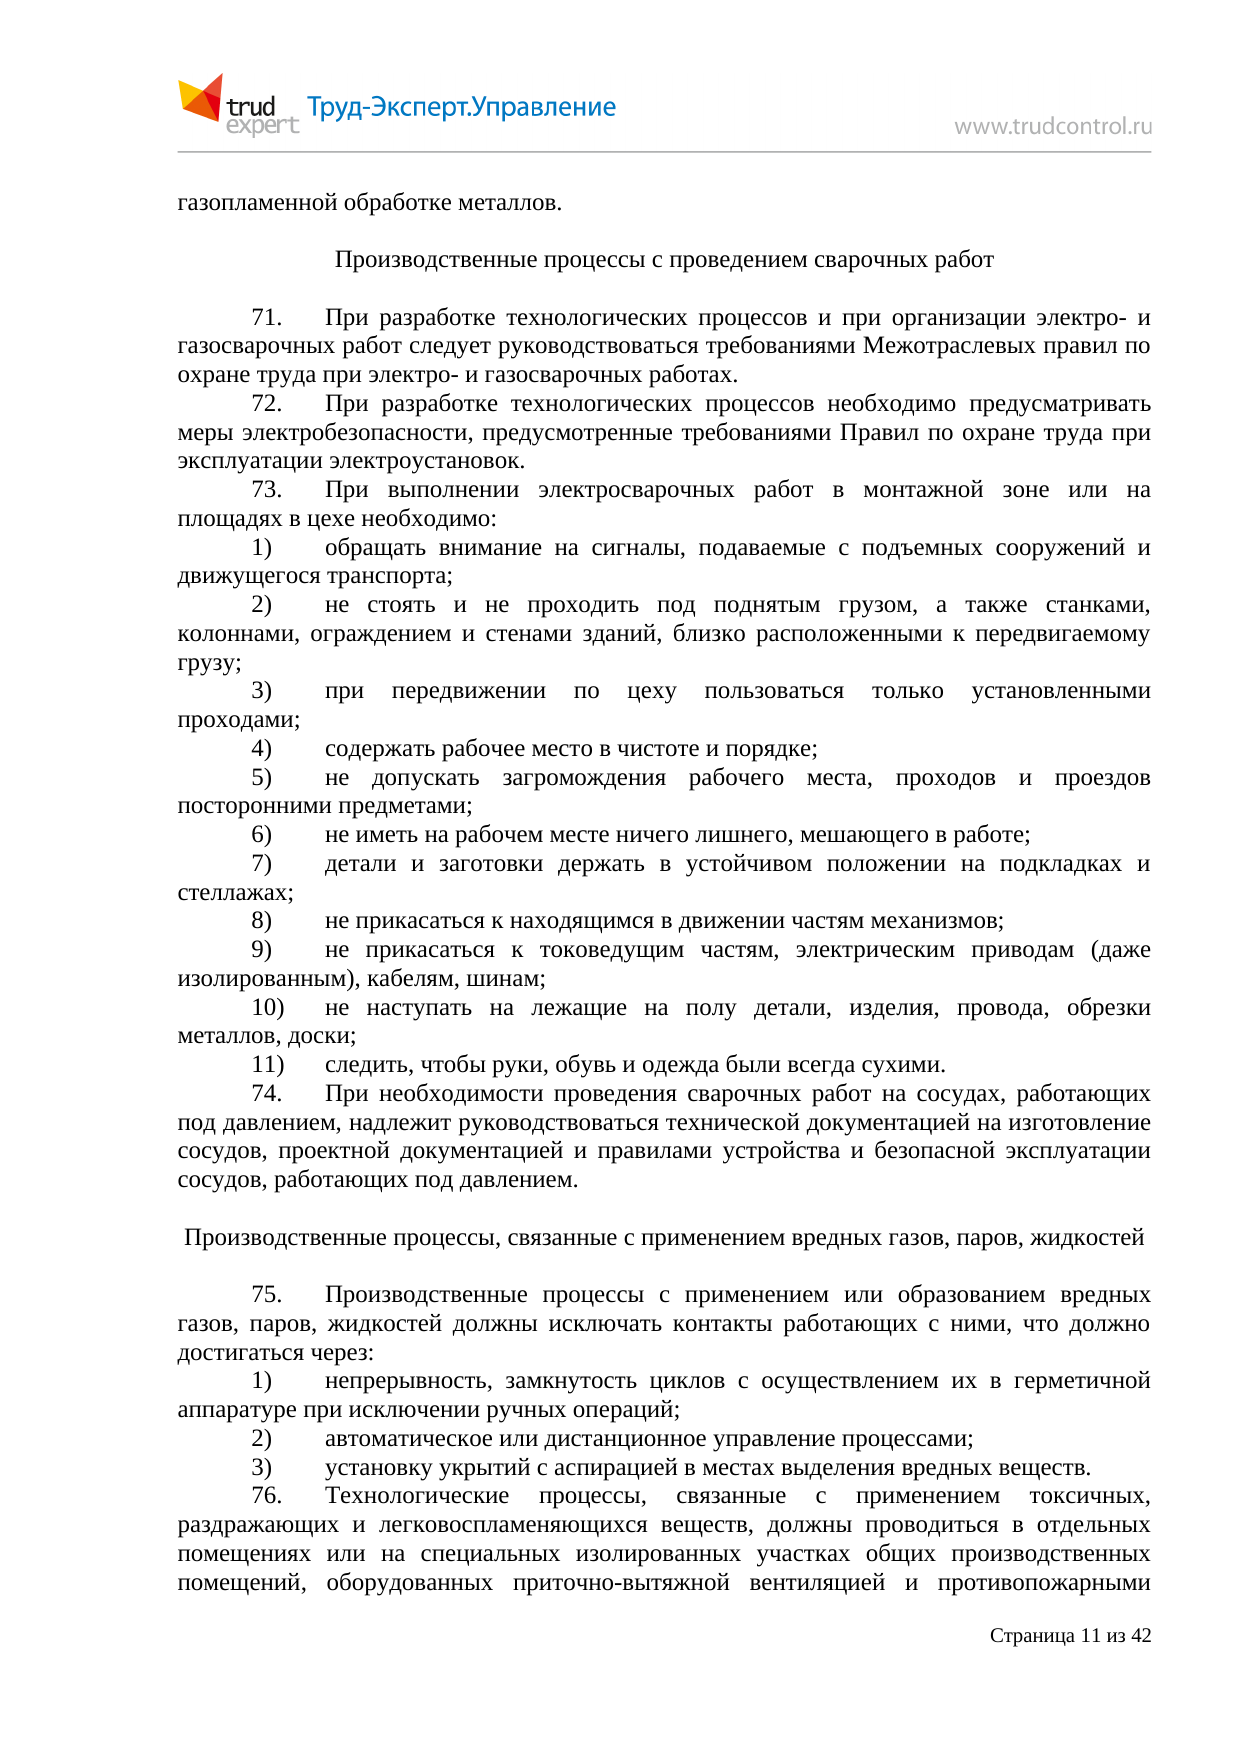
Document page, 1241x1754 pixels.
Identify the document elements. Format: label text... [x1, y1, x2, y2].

list не прикасаться к токоведущим частям, электрическим приводам (даже изолированным), кабелям, шинам; [177, 934, 1152, 992]
subtitle Производственные процессы с проведением сварочных работ [177, 244, 1152, 273]
list При выполнении электросварочных работ в монтажной зоне или на площадях в цехе необходимо: [177, 474, 1152, 532]
list не иметь на рабочем месте ничего лишнего, мешающего в работе; [177, 819, 1152, 848]
list при передвижении по цеху пользоваться только установленными проходами; [177, 675, 1152, 733]
list не допускать загромождения рабочего места, проходов и проездов посторонними предметами; [177, 762, 1152, 819]
list обращать внимание на сигналы, подаваемые с подъемных сооружений и движущегося транспорта; [177, 532, 1152, 589]
list следить, чтобы руки, обувь и одежда были всегда сухими. [177, 1049, 1152, 1078]
list установку укрытий с аспирацией в местах выделения вредных веществ. [177, 1452, 1152, 1480]
list детали и заготовки держать в устойчивом положении на подкладках и стеллажах; [177, 848, 1152, 905]
picture [177, 73, 1152, 153]
subtitle Производственные процессы, связанные с применением вредных газов, паров, жидкостей [177, 1222, 1152, 1250]
list содержать рабочее место в чистоте и порядке; [177, 733, 1152, 762]
list не стоять и не проходить под поднятым грузом, а также станками, колоннами, ограждением и стенами зданий, близко расположенными к передвигаемому грузу; [177, 589, 1152, 675]
list При разработке технологических процессов и при организации электро- и газосварочных работ следует руководствоваться требованиями Межотраслевых правил по охране труда при электро- и газосварочных работах. [177, 302, 1152, 388]
list непрерывность, замкнутость циклов с осуществлением их в герметичной аппаратуре при исключении ручных операций; [177, 1365, 1152, 1423]
list не прикасаться к находящимся в движении частям механизмов; [177, 905, 1152, 934]
list не наступать на лежащие на полу детали, изделия, провода, обрезки металлов, доски; [177, 992, 1152, 1049]
list автоматическое или дистанционное управление процессами; [177, 1423, 1152, 1452]
text Производственные процессы с применением или образованием вредных газов, паров, жидкостей должны исключать контакты работающих с ними, что должно достигаться через: [177, 1279, 1152, 1365]
text При необходимости проведения сварочных работ на сосудах, работающих под давлением, надлежит руководствоваться технической документацией на изготовление сосудов, проектной документацией и правилами устройства и безопасной эксплуатации сосудов, работающих под давлением. [177, 1078, 1152, 1193]
list При разработке технологических процессов необходимо предусматривать меры электробезопасности, предусмотренные требованиями Правил по охране труда при эксплуатации электроустановок. [177, 388, 1152, 474]
